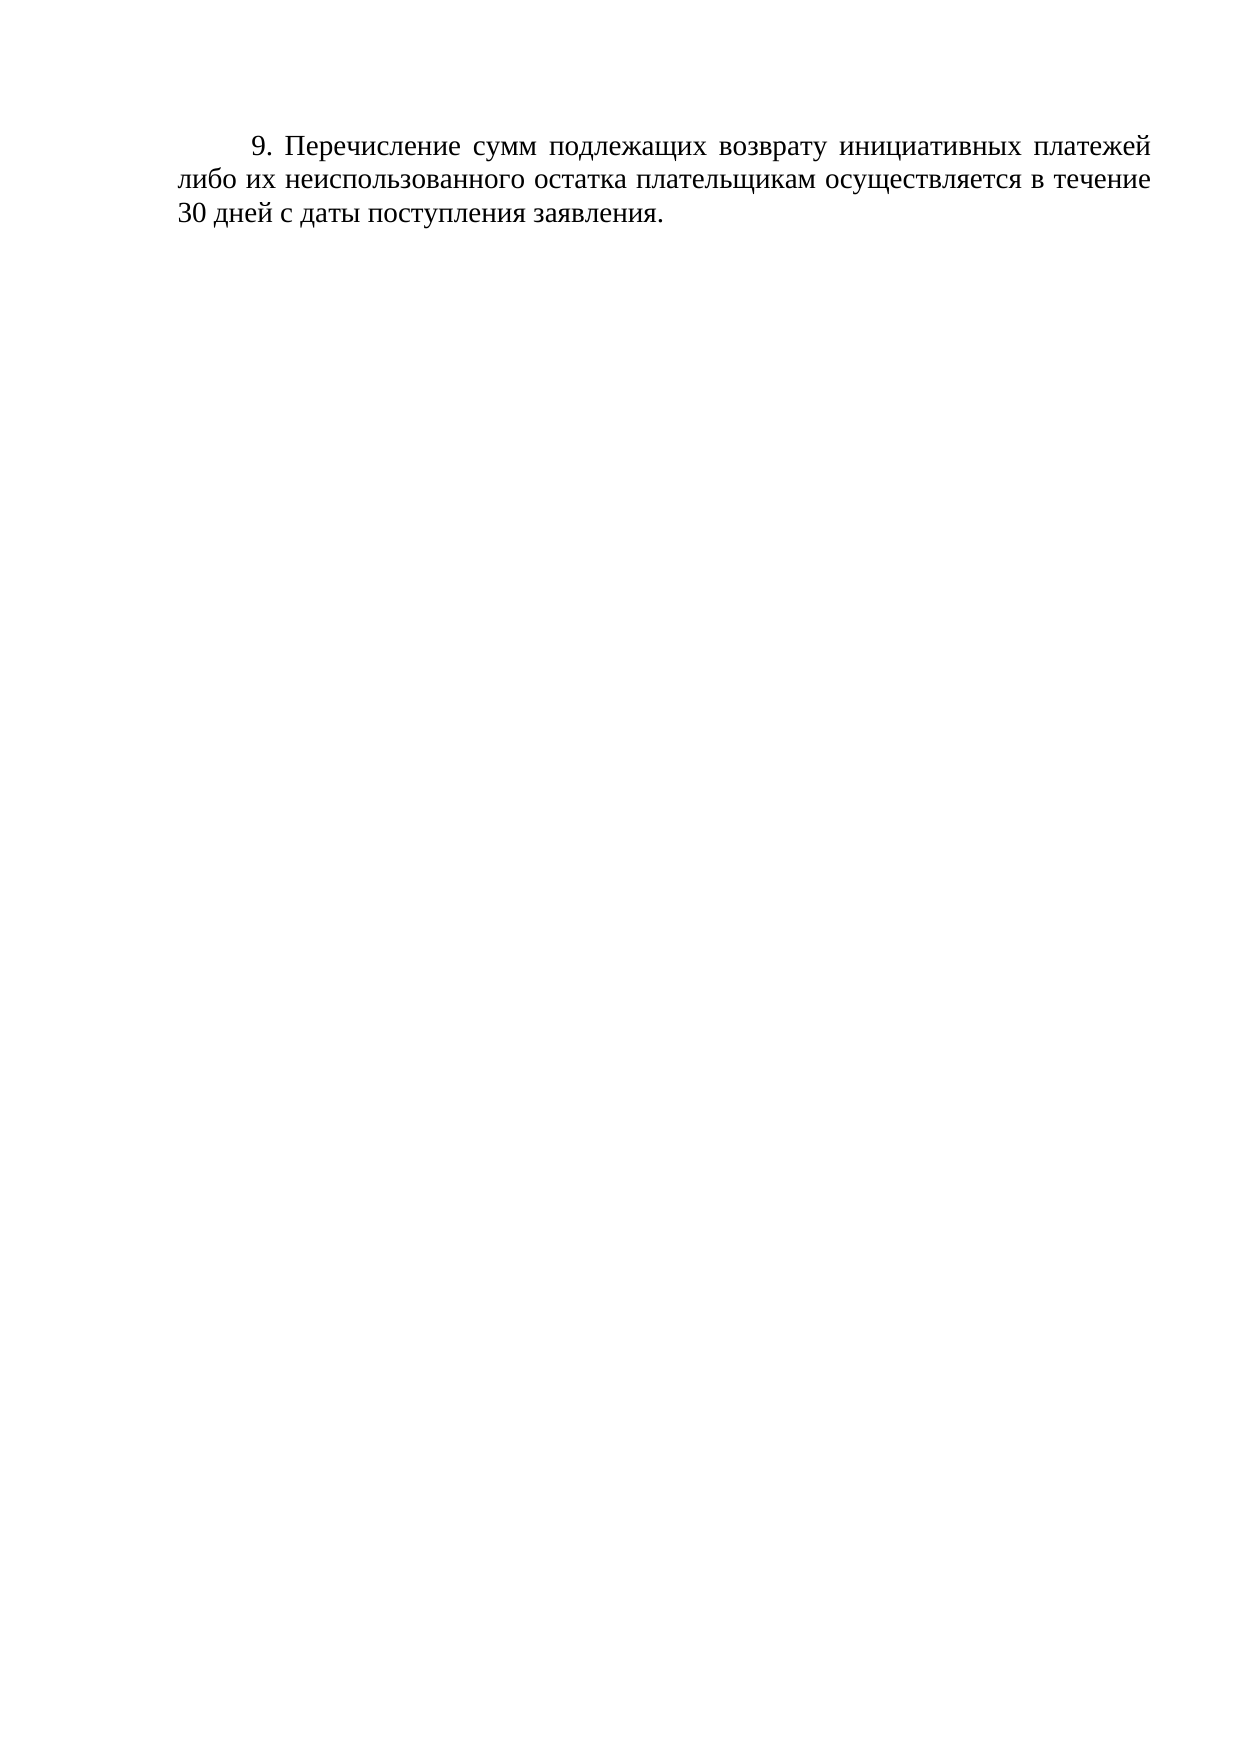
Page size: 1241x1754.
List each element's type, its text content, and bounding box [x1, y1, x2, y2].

title 9. Перечисление сумм подлежащих возврату инициативных платежей либо их неиспользованного остатка плательщикам осуществляется в течение 30 дней с даты поступления заявления. [177, 128, 1152, 229]
